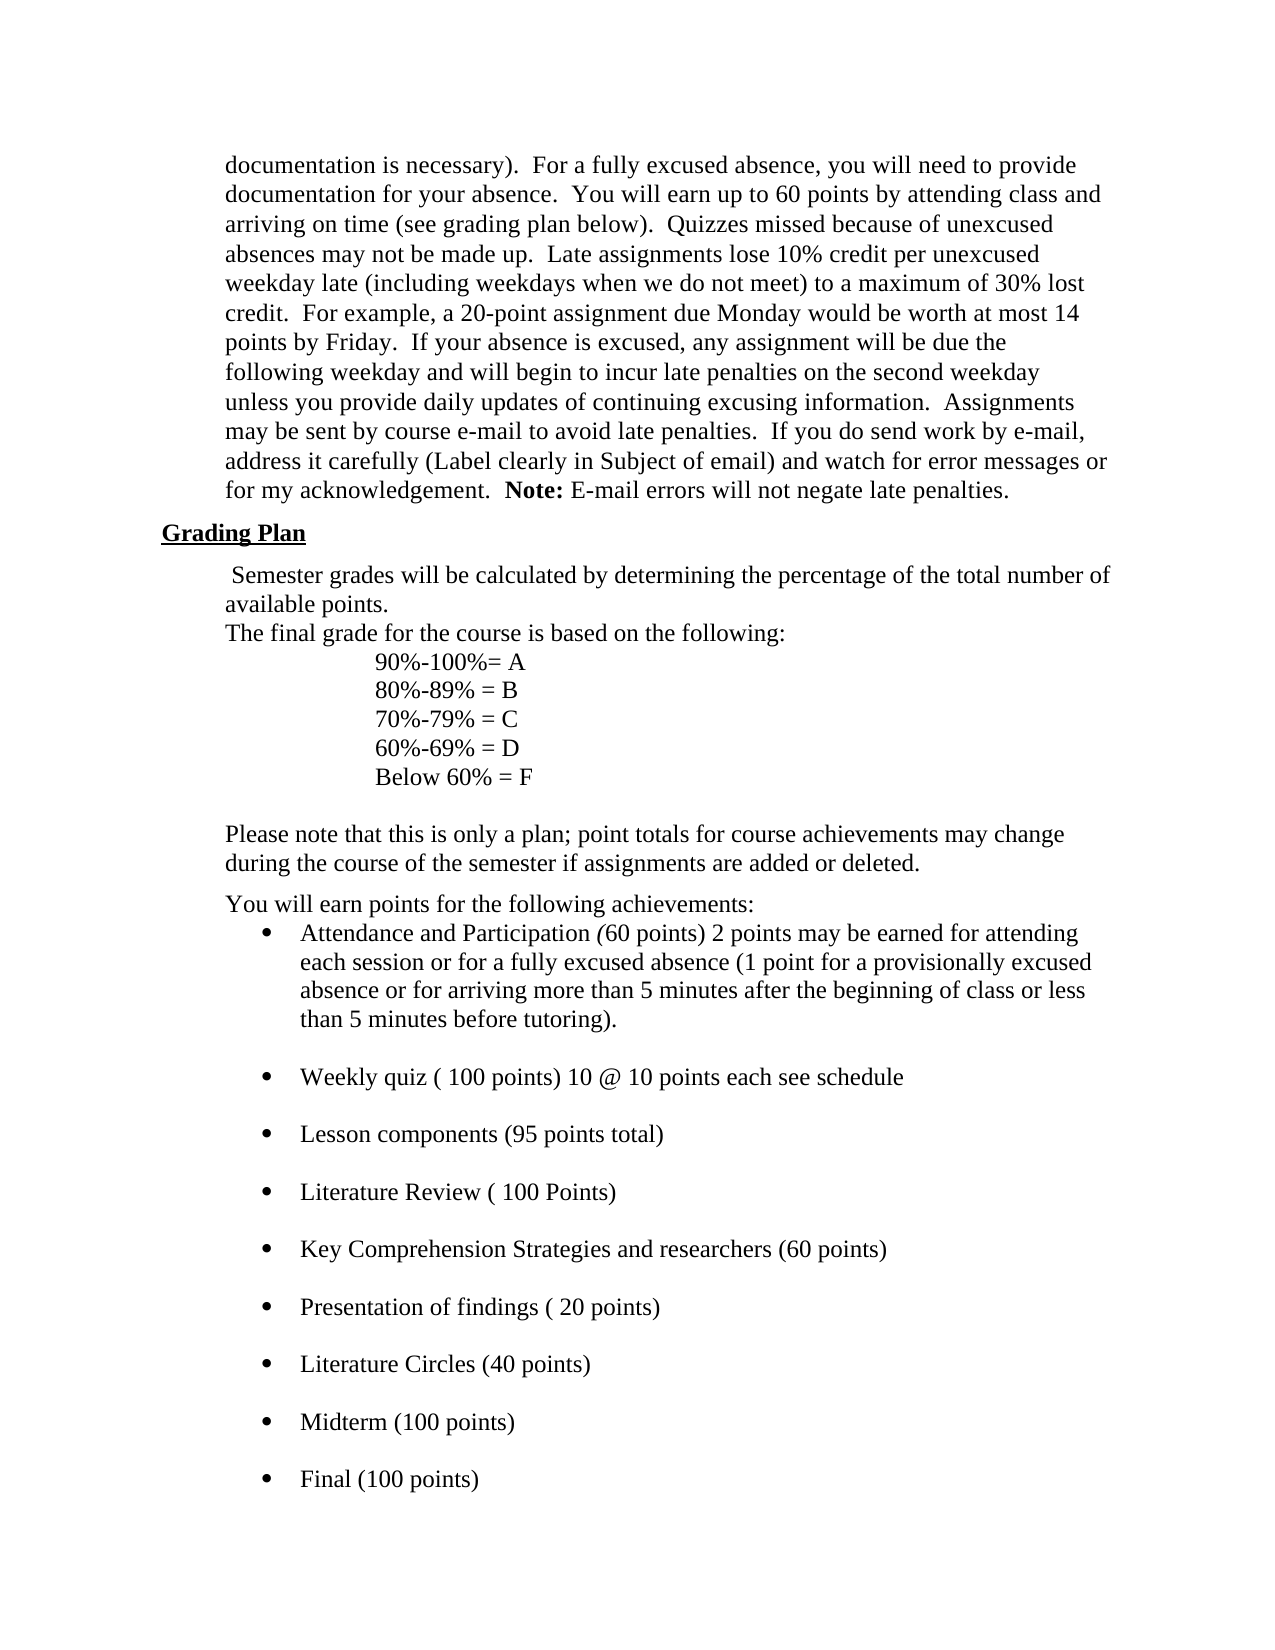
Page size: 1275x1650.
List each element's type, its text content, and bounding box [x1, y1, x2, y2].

text Semester grades will be calculated by determining the percentage of the total number of available points. [225, 561, 1125, 618]
text Please note that this is only a plan; point totals for course achievements may change during the course of the semester if assignments are added or deleted. [225, 791, 1125, 877]
text 90%-100%= A [150, 647, 1125, 676]
text Grading Plan [161, 518, 1111, 547]
list Final (100 points) [262, 1464, 1125, 1493]
text The final grade for the course is based on the following: [150, 618, 1125, 647]
list Attendance and Participation (60 points) 2 points may be earned for attending each session or for a fully excused absence (1 point for a provisionally excused absence or for arriving more than 5 minutes after the beginning of class or less than 5 minutes before tutoring). [262, 918, 1125, 1033]
list Literature Circles (40 points) [262, 1349, 1125, 1378]
text Below 60% = F [225, 762, 1125, 791]
list Weekly quiz ( 100 points) 10 @ 10 points each see schedule [262, 1062, 1125, 1091]
text 70%-79% = C [150, 704, 1125, 733]
list Presentation of findings ( 20 points) [262, 1292, 1125, 1321]
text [225, 150, 1111, 504]
text 60%-69% = D [150, 733, 1125, 762]
list Midterm (100 points) [262, 1407, 1125, 1436]
text You will earn points for the following achievements: [150, 889, 1125, 918]
list Lesson components (95 points total) [262, 1119, 1125, 1148]
list Key Comprehension Strategies and researchers (60 points) [262, 1234, 1125, 1263]
list Literature Review ( 100 Points) [262, 1177, 1125, 1206]
text 80%-89% = B [150, 676, 1125, 704]
